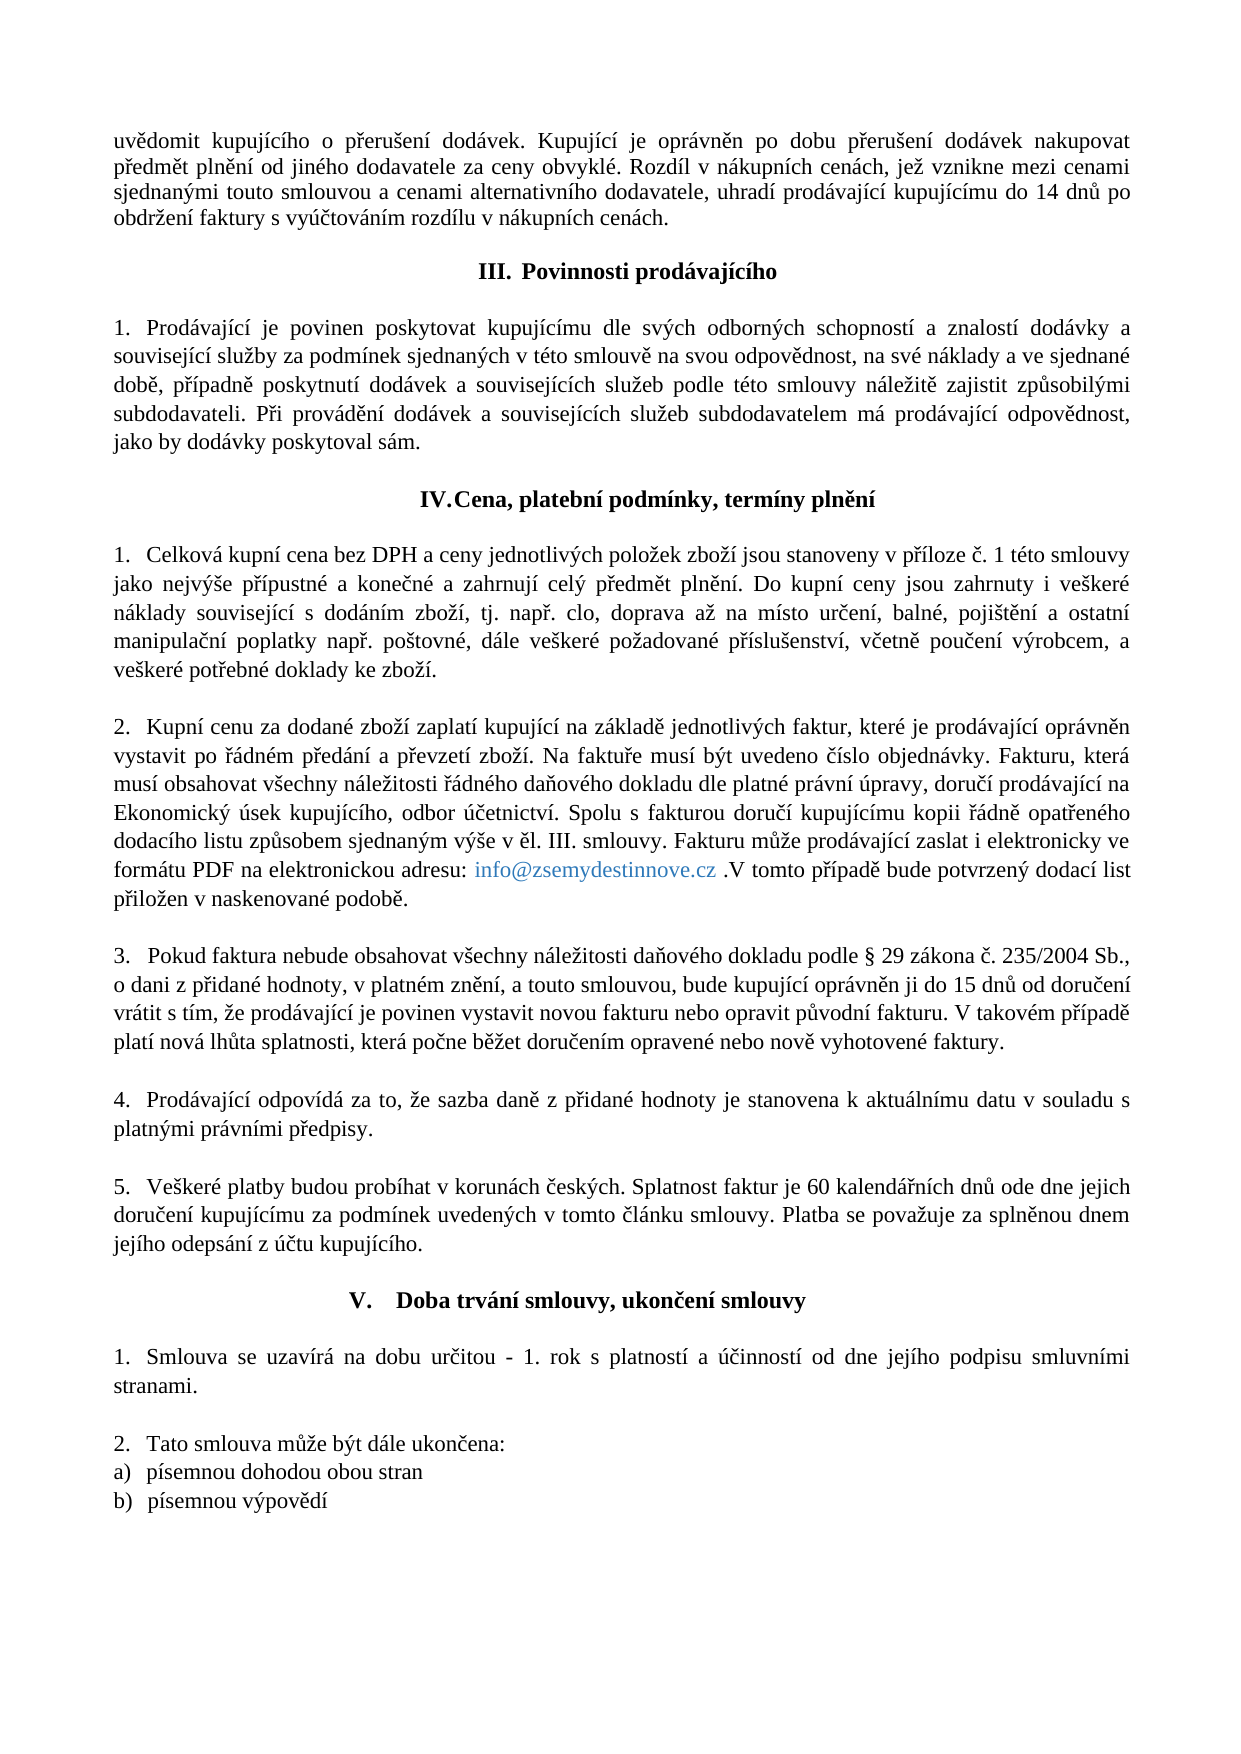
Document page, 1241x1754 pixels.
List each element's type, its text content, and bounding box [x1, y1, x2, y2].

list Smlouva se uzavírá na dobu určitou - 1. rok s platností a účinností od dne jejího podpisu smluvními stranami. [113, 1341, 1132, 1399]
list Tato smlouva může být dále ukončena: [113, 1431, 1132, 1457]
list Prodávající odpovídá za to, že sazba daně z přidané hodnoty je stanovena k aktuálnímu datu v souladu s platnými právními předpisy. [113, 1084, 1132, 1142]
list Pokud faktura nebude obsahovat všechny náležitosti daňového dokladu podle § 29 zákona č. 235/2004 Sb., o dani z přidané hodnoty, v platném znění, a touto smlouvou, bude kupující oprávněn ji do 15 dnů od doručení vrátit s tím, že prodávající je povinen vystavit novou fakturu nebo opravit původní fakturu. V takovém případě platí nová lhůta splatnosti, která počne běžet doručením opravené nebo nově vyhotovené faktury. [113, 941, 1132, 1055]
subtitle Cena, platební podmínky, termíny plnění [419, 486, 1132, 513]
list Kupní cenu za dodané zboží zaplatí kupující na základě jednotlivých faktur, které je prodávající oprávněn vystavit po řádném předání a převzetí zboží. Na faktuře musí být uvedeno číslo objednávky. Fakturu, která musí obsahovat všechny náležitosti řádného daňového dokladu dle platné právní úpravy, doručí prodávající na Ekonomický úsek kupujícího, odbor účetnictví. Spolu s fakturou doručí kupujícímu kopii řádně opatřeného dodacího listu způsobem sjednaným výše v ěl. III. smlouvy. Fakturu může prodávající zaslat i elektronicky ve formátu PDF na elektronickou adresu: info@zsemydestinnove.cz .V tomto případě bude potvrzený dodací list přiložen v naskenované podobě. [113, 712, 1132, 912]
subtitle Povinnosti prodávajícího [478, 259, 1132, 285]
list Celková kupní cena bez DPH a ceny jednotlivých položek zboží jsou stanoveny v příloze č. 1 této smlouvy jako nejvýše přípustné a konečné a zahrnují celý předmět plnění. Do kupní ceny jsou zahrnuty i veškeré náklady související s dodáním zboží, tj. např. clo, doprava až na místo určení, balné, pojištění a ostatní manipulační poplatky např. poštovné, dále veškeré požadované příslušenství, včetně poučení výrobcem, a veškeré potřebné doklady ke zboží. [113, 540, 1132, 683]
list Veškeré platby budou probíhat v korunách českých. Splatnost faktur je 60 kalendářních dnů ode dne jejich doručení kupujícímu za podmínek uvedených v tomto článku smlouvy. Platba se považuje za splněnou dnem jejího odepsání z účtu kupujícího. [113, 1171, 1132, 1257]
list Prodávající je povinen poskytovat kupujícímu dle svých odborných schopností a znalostí dodávky a související služby za podmínek sjednaných v této smlouvě na svou odpovědnost, na své náklady a ve sjednané době, případně poskytnutí dodávek a souvisejících služeb podle této smlouvy náležitě zajistit způsobilými subdodavateli. Při provádění dodávek a souvisejících služeb subdodavatelem má prodávající odpovědnost, jako by dodávky poskytoval sám. [113, 313, 1132, 455]
text uvědomit kupujícího o přerušení dodávek. Kupující je oprávněn po dobu přerušení dodávek nakupovat předmět plnění od jiného dodavatele za ceny obvyklé. Rozdíl v nákupních cenách, jež vznikne mezi cenami sjednanými touto smlouvou a cenami alternativního dodavatele, uhradí prodávající kupujícímu do 14 dnů po obdržení faktury s vyúčtováním rozdílu v nákupních cenách. [113, 129, 1132, 230]
subtitle Doba trvání smlouvy, ukončení smlouvy [349, 1288, 1132, 1314]
list písemnou dohodou obou stran [113, 1457, 1132, 1485]
list písemnou výpovědí [113, 1485, 1132, 1514]
